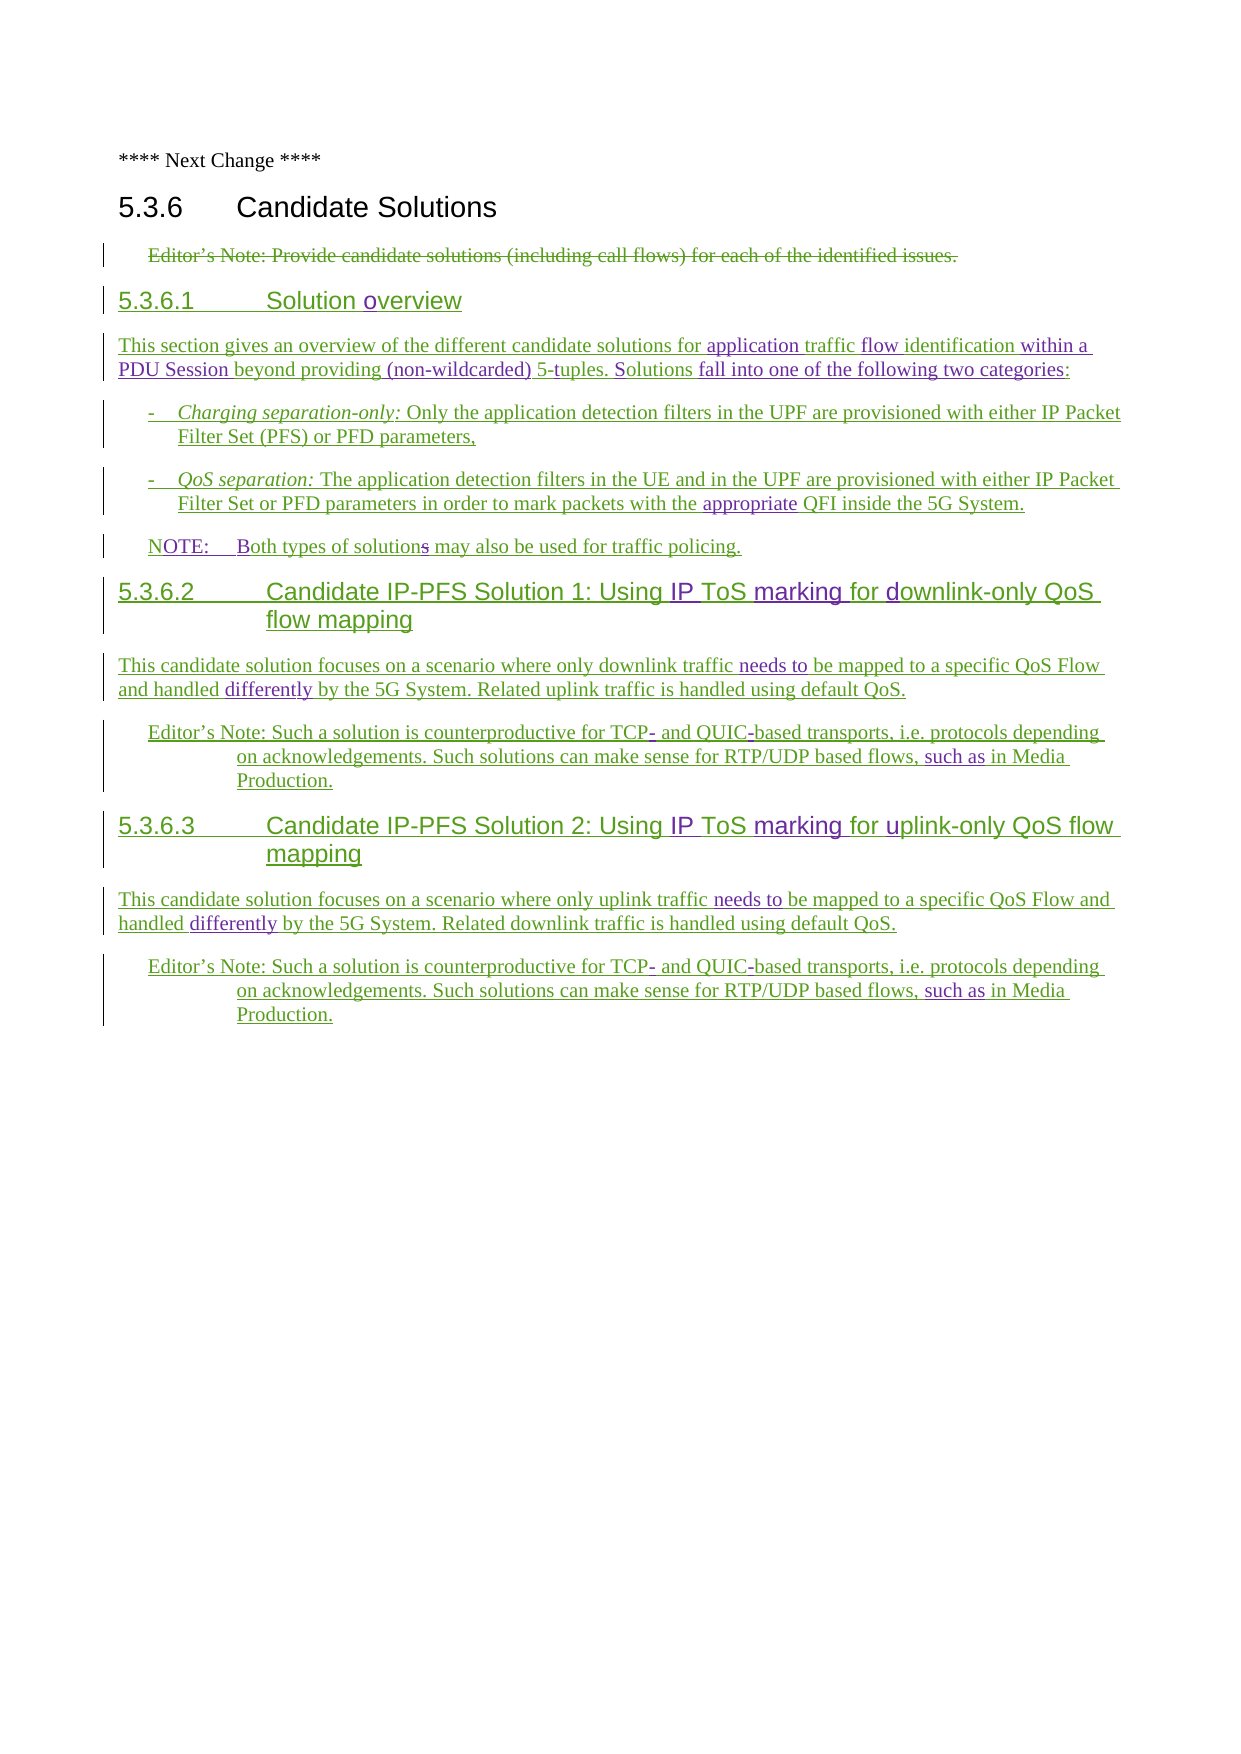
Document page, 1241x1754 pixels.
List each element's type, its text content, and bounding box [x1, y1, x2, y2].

text **** Next Change **** [118, 148, 1122, 172]
subtitle 5.3.6 Candidate Solutions [118, 191, 1122, 224]
